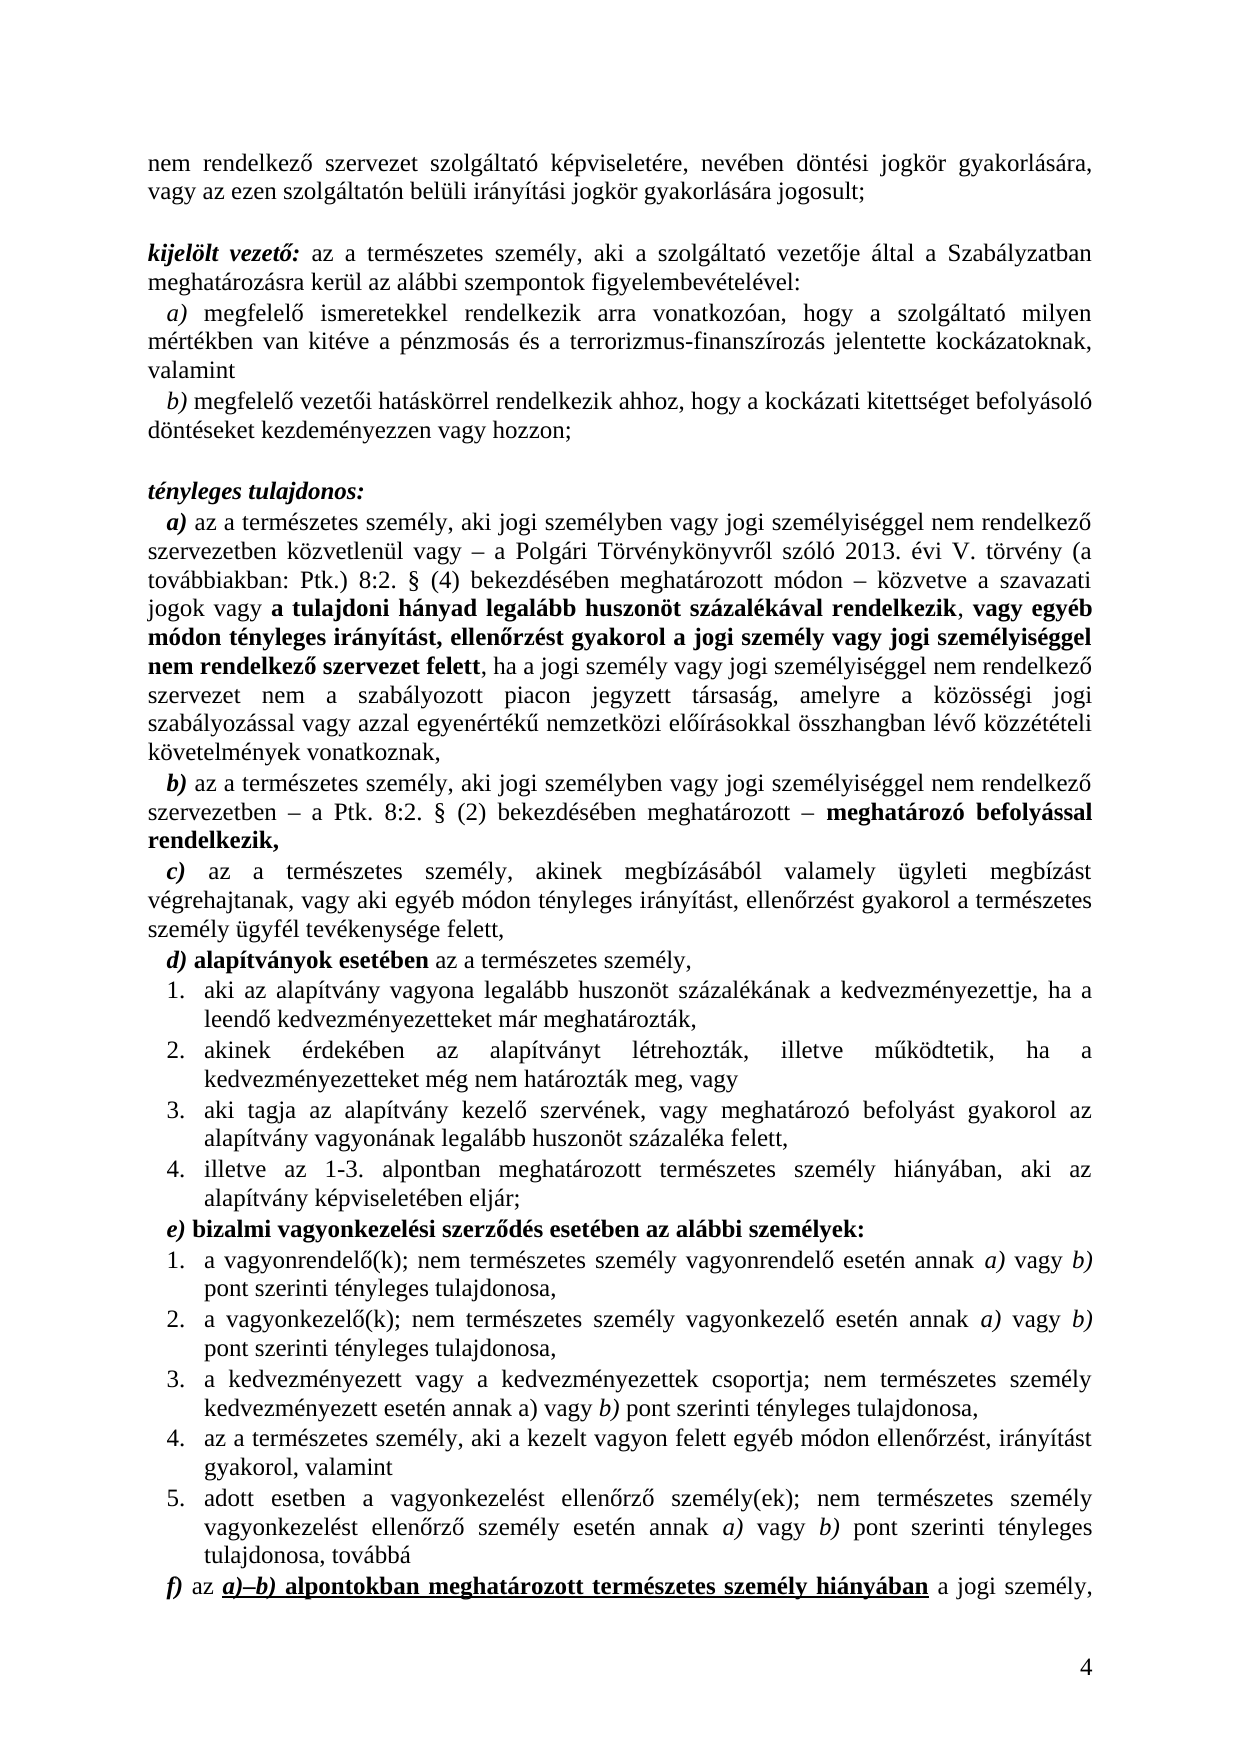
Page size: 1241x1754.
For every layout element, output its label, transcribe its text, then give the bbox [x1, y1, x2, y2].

text b) megfelelő vezetői hatáskörrel rendelkezik ahhoz, hogy a kockázati kitettséget befolyásoló döntéseket kezdeményezzen vagy hozzon; [148, 386, 1093, 443]
list aki tagja az alapítvány kezelő szervének, vagy meghatározó befolyást gyakorol az alapítvány vagyonának legalább huszonöt százaléka felett, [166, 1095, 1093, 1152]
text a) az a természetes személy, aki jogi személyben vagy jogi személyiséggel nem rendelkező szervezetben közvetlenül vagy – a Polgári Törvénykönyvről szóló 2013. évi V. törvény (a továbbiakban: Ptk.) 8:2. § (4) bekezdésében meghatározott módon – közvetve a szavazati jogok vagy a tulajdoni hányad legalább huszonöt százalékával rendelkezik, vagy egyéb módon tényleges irányítást, ellenőrzést gyakorol a jogi személy vagy jogi személyiséggel nem rendelkező szervezet felett, ha a jogi személy vagy jogi személyiséggel nem rendelkező szervezet nem a szabályozott piacon jegyzett társaság, amelyre a közösségi jogi szabályozással vagy azzal egyenértékű nemzetközi előírásokkal összhangban lévő közzétételi követelmények vonatkoznak, [148, 507, 1093, 766]
list a vagyonrendelő(k); nem természetes személy vagyonrendelő esetén annak a) vagy b) pont szerinti tényleges tulajdonosa, [166, 1245, 1093, 1302]
text c) az a természetes személy, akinek megbízásából valamely ügyleti megbízást végrehajtanak, vagy aki egyéb módon tényleges irányítást, ellenőrzést gyakorol a természetes személy ügyfél tevékenysége felett, [148, 856, 1093, 943]
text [148, 148, 1093, 205]
text e) bizalmi vagyonkezelési szerződés esetében az alábbi személyek: [148, 1214, 1093, 1243]
list aki az alapítvány vagyona legalább huszonöt százalékának a kedvezményezettje, ha a leendő kedvezményezetteket már meghatározták, [166, 976, 1093, 1033]
list az a természetes személy, aki a kezelt vagyon felett egyéb módon ellenőrzést, irányítást gyakorol, valamint [166, 1423, 1093, 1481]
list illetve az 1-3. alpontban meghatározott természetes személy hiányában, aki az alapítvány képviseletében eljár; [166, 1154, 1093, 1212]
text kijelölt vezető: az a természetes személy, aki a szolgáltató vezetője által a Szabályzatban meghatározásra kerül az alábbi szempontok figyelembevételével: [148, 238, 1093, 296]
list akinek érdekében az alapítványt létrehozták, illetve működtetik, ha a kedvezményezetteket még nem határozták meg, vagy [166, 1035, 1093, 1093]
list adott esetben a vagyonkezelést ellenőrző személy(ek); nem természetes személy vagyonkezelést ellenőrző személy esetén annak a) vagy b) pont szerinti tényleges tulajdonosa, továbbá [166, 1483, 1093, 1569]
text d) alapítványok esetében az a természetes személy, [148, 945, 1093, 973]
text tényleges tulajdonos: [148, 476, 1093, 505]
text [148, 1571, 1093, 1600]
text a) megfelelő ismeretekkel rendelkezik arra vonatkozóan, hogy a szolgáltató milyen mértékben van kitéve a pénzmosás és a terrorizmus-finanszírozás jelentette kockázatoknak, valamint [148, 298, 1093, 384]
list a kedvezményezett vagy a kedvezményezettek csoportja; nem természetes személy kedvezményezett esetén annak a) vagy b) pont szerinti tényleges tulajdonosa, [166, 1364, 1093, 1421]
list a vagyonkezelő(k); nem természetes személy vagyonkezelő esetén annak a) vagy b) pont szerinti tényleges tulajdonosa, [166, 1304, 1093, 1362]
text b) az a természetes személy, aki jogi személyben vagy jogi személyiséggel nem rendelkező szervezetben – a Ptk. 8:2. § (2) bekezdésében meghatározott – meghatározó befolyással rendelkezik, [148, 768, 1093, 854]
